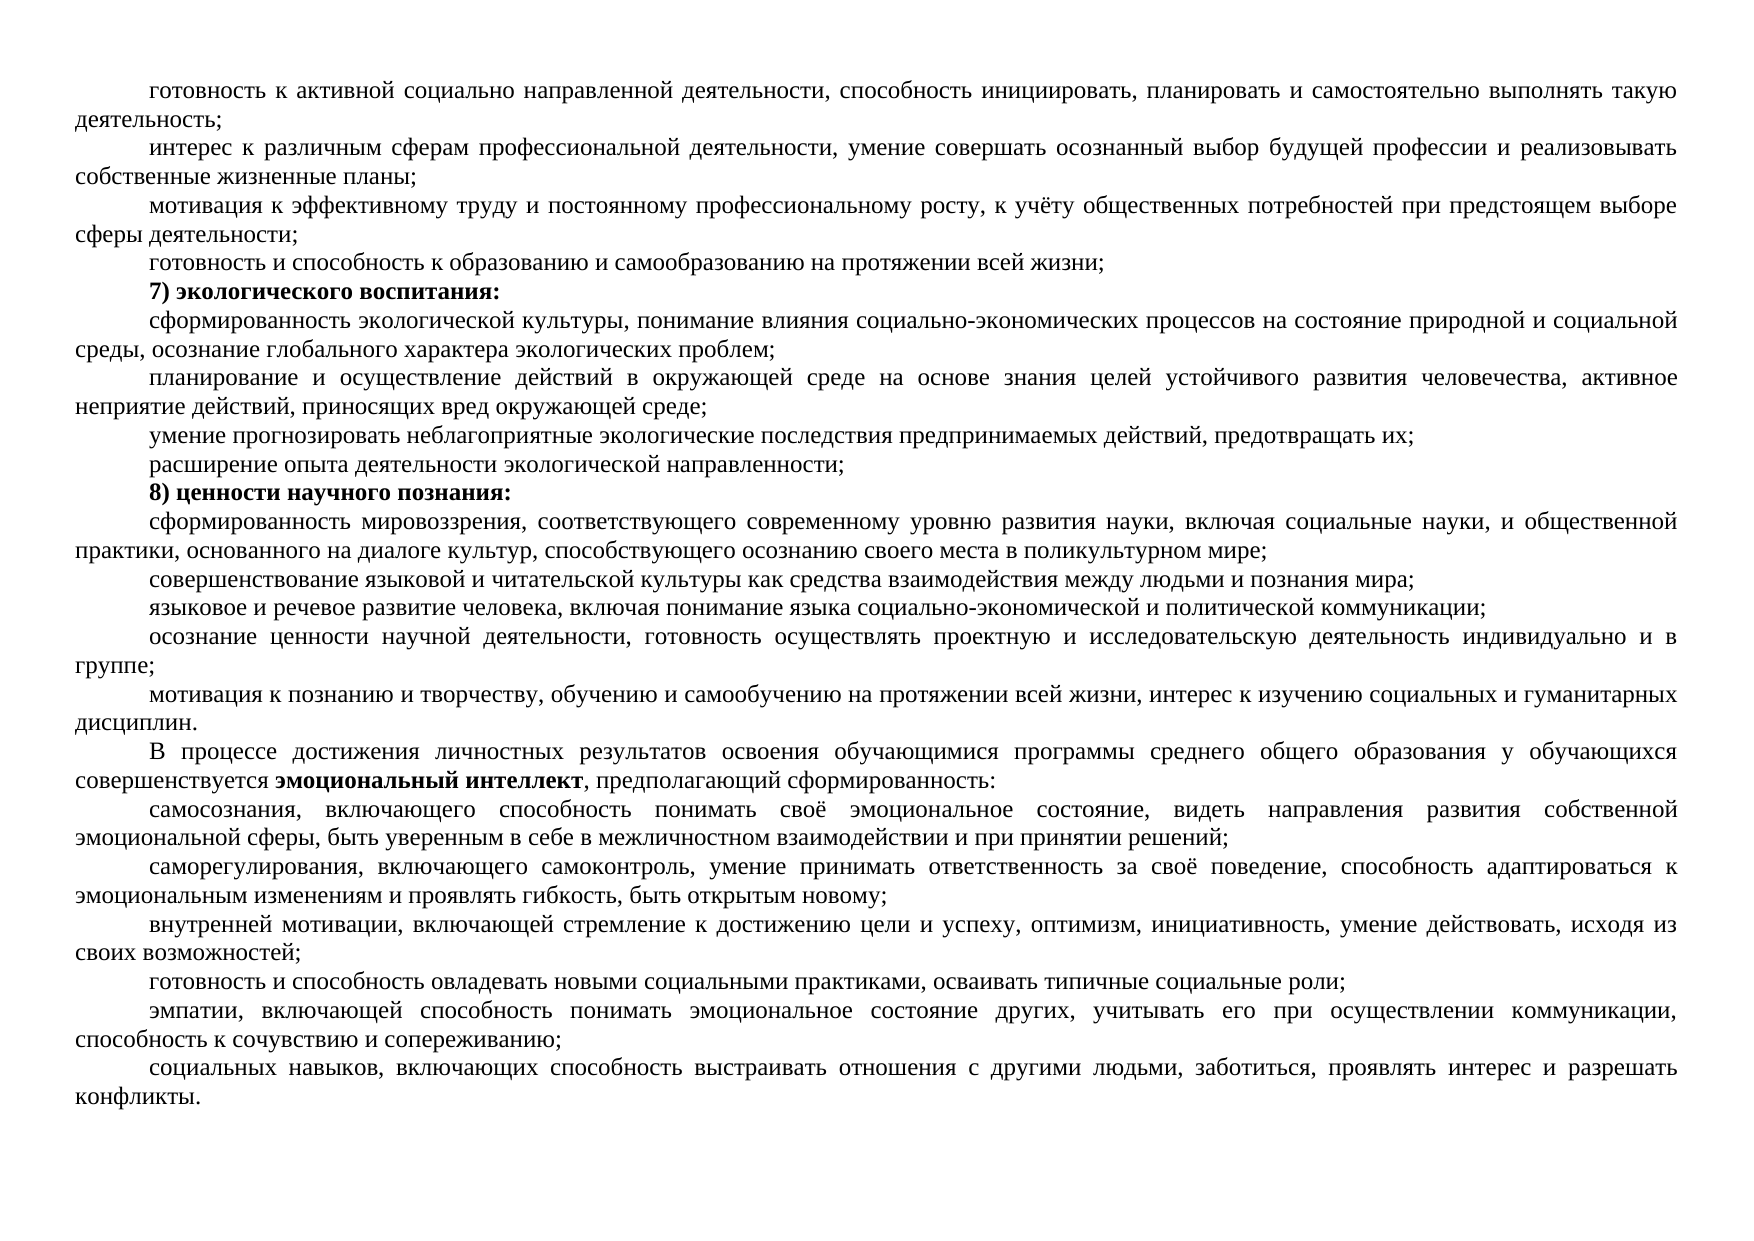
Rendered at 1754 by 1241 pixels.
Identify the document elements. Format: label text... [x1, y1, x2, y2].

text осознание ценности научной деятельности, готовность осуществлять проектную и исследовательскую деятельность индивидуально и в группе; [75, 621, 1679, 679]
text языковое и речевое развитие человека, включая понимание языка социально-экономической и политической коммуникации; [75, 592, 1679, 621]
text готовность и способность к образованию и самообразованию на протяжении всей жизни; [75, 247, 1679, 276]
text готовность и способность овладевать новыми социальными практиками, осваивать типичные социальные роли; [75, 966, 1679, 995]
text саморегулирования, включающего самоконтроль, умение принимать ответственность за своё поведение, способность адаптироваться к эмоциональным изменениям и проявлять гибкость, быть открытым новому; [75, 851, 1679, 909]
text внутренней мотивации, включающей стремление к достижению цели и успеху, оптимизм, инициативность, умение действовать, исходя из своих возможностей; [75, 909, 1679, 966]
text социальных навыков, включающих способность выстраивать отношения с другими людьми, заботиться, проявлять интерес и разрешать конфликты. [75, 1052, 1679, 1110]
text 8) ценности научного познания: [75, 477, 1679, 506]
text расширение опыта деятельности экологической направленности; [75, 449, 1679, 477]
text эмпатии, включающей способность понимать эмоциональное состояние других, учитывать его при осуществлении коммуникации, способность к сочувствию и сопереживанию; [75, 995, 1679, 1052]
text совершенствование языковой и читательской культуры как средства взаимодействия между людьми и познания мира; [75, 564, 1679, 592]
text самосознания, включающего способность понимать своё эмоциональное состояние, видеть направления развития собственной эмоциональной сферы, быть уверенным в себе в межличностном взаимодействии и при принятии решений; [75, 794, 1679, 851]
text умение прогнозировать неблагоприятные экологические последствия предпринимаемых действий, предотвращать их; [75, 420, 1679, 449]
text В процессе достижения личностных результатов освоения обучающимися программы среднего общего образования у обучающихся совершенствуется эмоциональный интеллект, предполагающий сформированность: [75, 736, 1679, 794]
text мотивация к познанию и творчеству, обучению и самообучению на протяжении всей жизни, интерес к изучению социальных и гуманитарных дисциплин. [75, 679, 1679, 736]
text мотивация к эффективному труду и постоянному профессиональному росту, к учёту общественных потребностей при предстоящем выборе сферы деятельности; [75, 190, 1679, 247]
text сформированность экологической культуры, понимание влияния социально-экономических процессов на состояние природной и социальной среды, осознание глобального характера экологических проблем; [75, 305, 1679, 362]
text интерес к различным сферам профессиональной деятельности, умение совершать осознанный выбор будущей профессии и реализовывать собственные жизненные планы; [75, 132, 1679, 190]
text сформированность мировоззрения, соответствующего современному уровню развития науки, включая социальные науки, и общественной практики, основанного на диалоге культур, способствующего осознанию своего места в поликультурном мире; [75, 506, 1679, 564]
text планирование и осуществление действий в окружающей среде на основе знания целей устойчивого развития человечества, активное неприятие действий, приносящих вред окружающей среде; [75, 362, 1679, 420]
text 7) экологического воспитания: [75, 276, 1679, 305]
text готовность к активной социально направленной деятельности, способность инициировать, планировать и самостоятельно выполнять такую деятельность; [75, 75, 1679, 132]
